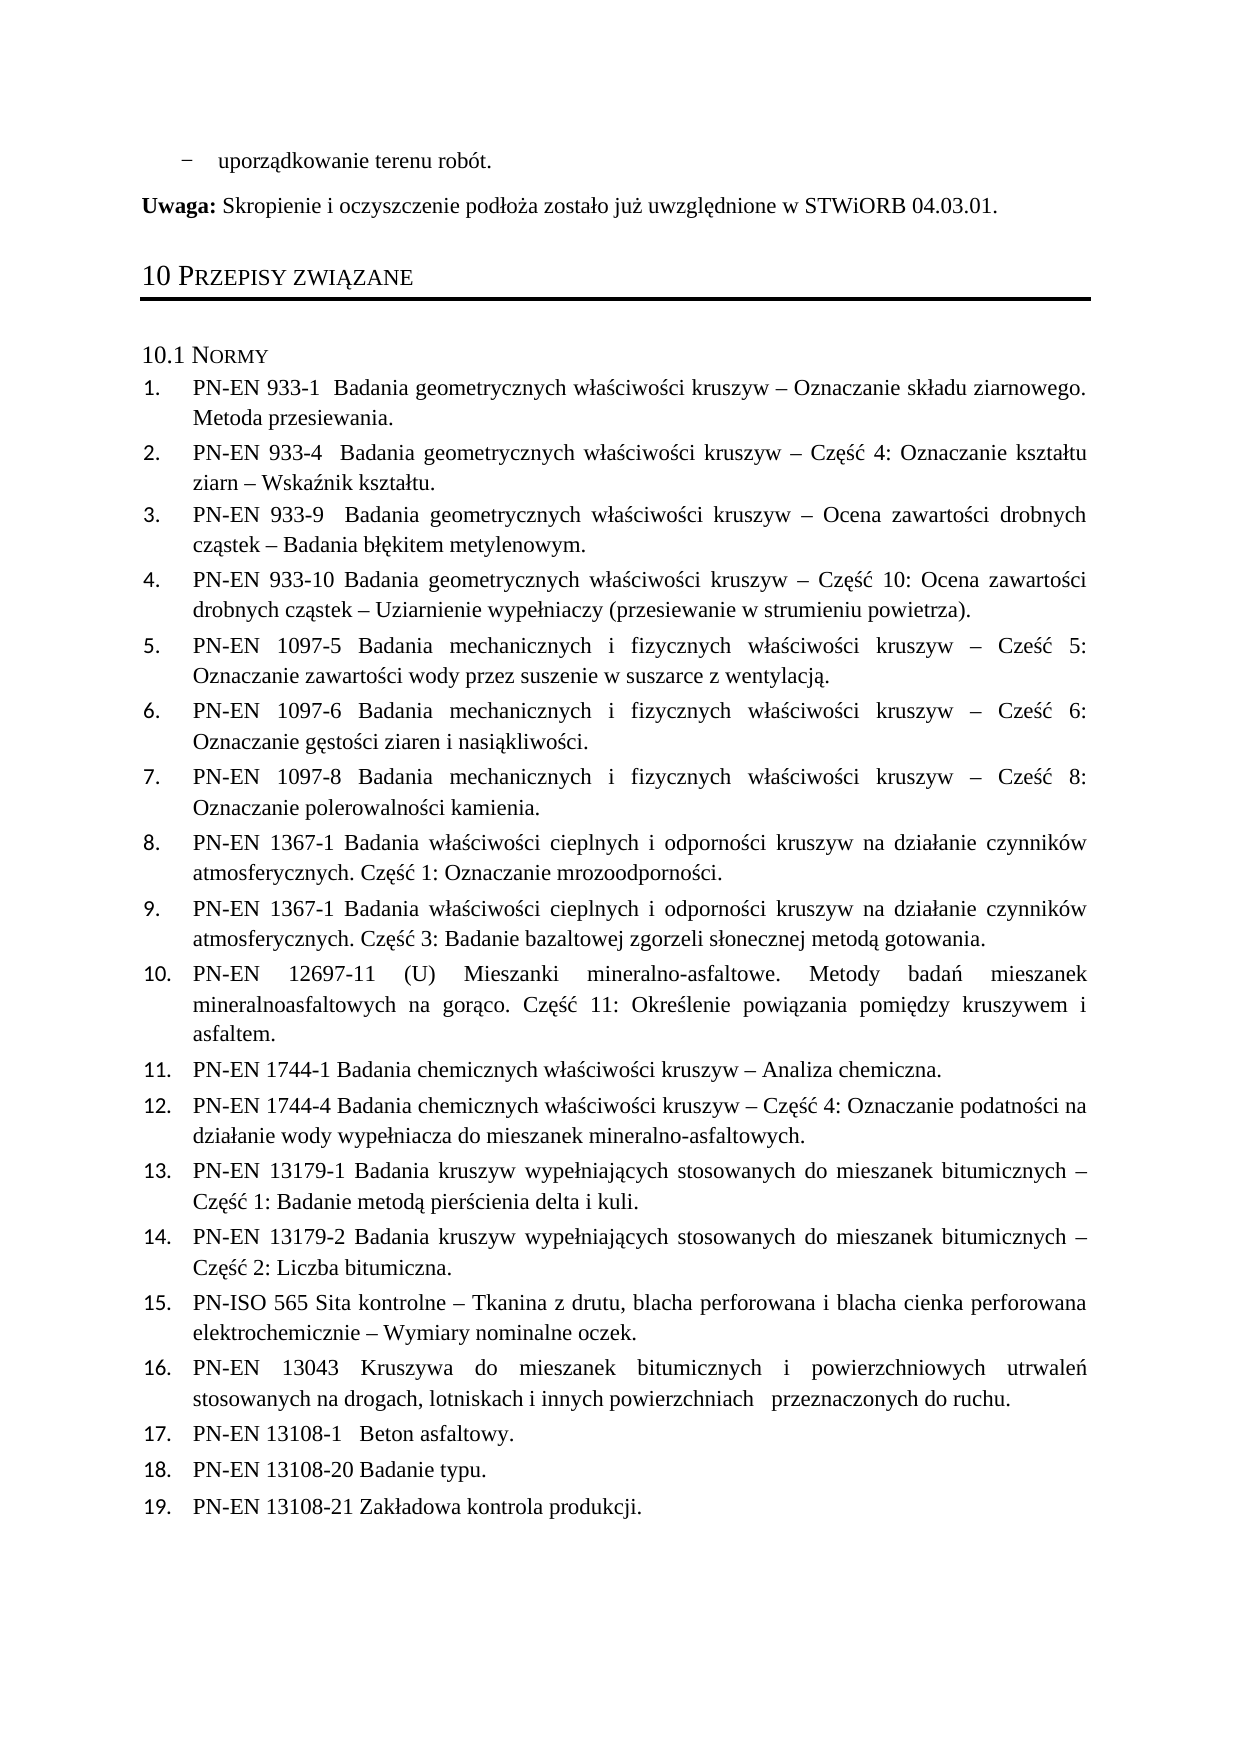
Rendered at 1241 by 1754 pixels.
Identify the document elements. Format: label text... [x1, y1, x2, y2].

list PN-EN 1744-1 Badania chemicznych właściwości kruszyw – Analiza chemiczna. [143, 1055, 1088, 1083]
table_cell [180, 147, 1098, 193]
list PN-EN 1367-1 Badania właściwości cieplnych i odporności kruszyw na działanie czynników atmosferycznych. Część 1: Oznaczanie mrozoodporności. [143, 828, 1088, 886]
list PN-EN 13108-1 Beton asfaltowy. [143, 1419, 1088, 1447]
list PN-EN 13108-20 Badanie typu. [143, 1456, 1088, 1484]
list PN-EN 1097-6 Badania mechanicznych i fizycznych właściwości kruszyw – Cześć 6: Oznaczanie gęstości ziaren i nasiąkliwości. [143, 696, 1088, 754]
subtitle 10.1 NORMY [141, 340, 1092, 369]
list PN-EN 13179-2 Badania kruszyw wypełniających stosowanych do mieszanek bitumicznych – Część 2: Liczba bitumiczna. [143, 1222, 1088, 1280]
list PN-EN 13108-21 Zakładowa kontrola produkcji. [143, 1492, 1088, 1520]
list PN-EN 13179-1 Badania kruszyw wypełniających stosowanych do mieszanek bitumicznych – Część 1: Badanie metodą pierścienia delta i kuli. [143, 1157, 1088, 1214]
list PN-EN 933-9 Badania geometrycznych właściwości kruszyw – Ocena zawartości drobnych cząstek – Badania błękitem metylenowym. [143, 500, 1088, 557]
list PN-EN 933-4 Badania geometrycznych właściwości kruszyw – Część 4: Oznaczanie kształtu ziarn – Wskaźnik kształtu. [143, 438, 1088, 496]
list PN-EN 12697-11 (U) Mieszanki mineralno-asfaltowe. Metody badań mieszanek mineralnoasfaltowych na gorąco. Część 11: Określenie powiązania pomiędzy kruszywem i asfaltem. [143, 959, 1088, 1047]
list PN-EN 1367-1 Badania właściwości cieplnych i odporności kruszyw na działanie czynników atmosferycznych. Część 3: Badanie bazaltowej zgorzeli słonecznej metodą gotowania. [143, 894, 1088, 951]
list PN-EN 13043 Kruszywa do mieszanek bitumicznych i powierzchniowych utrwaleń stosowanych na drogach, lotniskach i innych powierzchniach przeznaczonych do ruchu. [143, 1353, 1088, 1411]
list PN-EN 1097-5 Badania mechanicznych i fizycznych właściwości kruszyw – Cześć 5: Oznaczanie zawartości wody przez suszenie w suszarce z wentylacją. [143, 631, 1088, 688]
list PN-EN 933-10 Badania geometrycznych właściwości kruszyw – Część 10: Ocena zawartości drobnych cząstek – Uziarnienie wypełniaczy (przesiewanie w strumieniu powietrza). [143, 565, 1088, 623]
text 10 PRZEPISY ZWIĄZANE [141, 258, 1088, 292]
list PN-ISO 565 Sita kontrolne – Tkanina z drutu, blacha perforowana i blacha cienka perforowana elektrochemicznie – Wymiary nominalne oczek. [143, 1288, 1088, 1345]
list PN-EN 933-1 Badania geometrycznych właściwości kruszyw – Oznaczanie składu ziarnowego. Metoda przesiewania. [143, 373, 1088, 430]
list PN-EN 1744-4 Badania chemicznych właściwości kruszyw – Część 4: Oznaczanie podatności na działanie wody wypełniacza do mieszanek mineralno-asfaltowych. [143, 1091, 1088, 1149]
text Uwaga: Skropienie i oczyszczenie podłoża zostało już uwzględnione w STWiORB 04.03.01. [141, 193, 1088, 219]
list PN-EN 1097-8 Badania mechanicznych i fizycznych właściwości kruszyw – Cześć 8: Oznaczanie polerowalności kamienia. [143, 762, 1088, 820]
